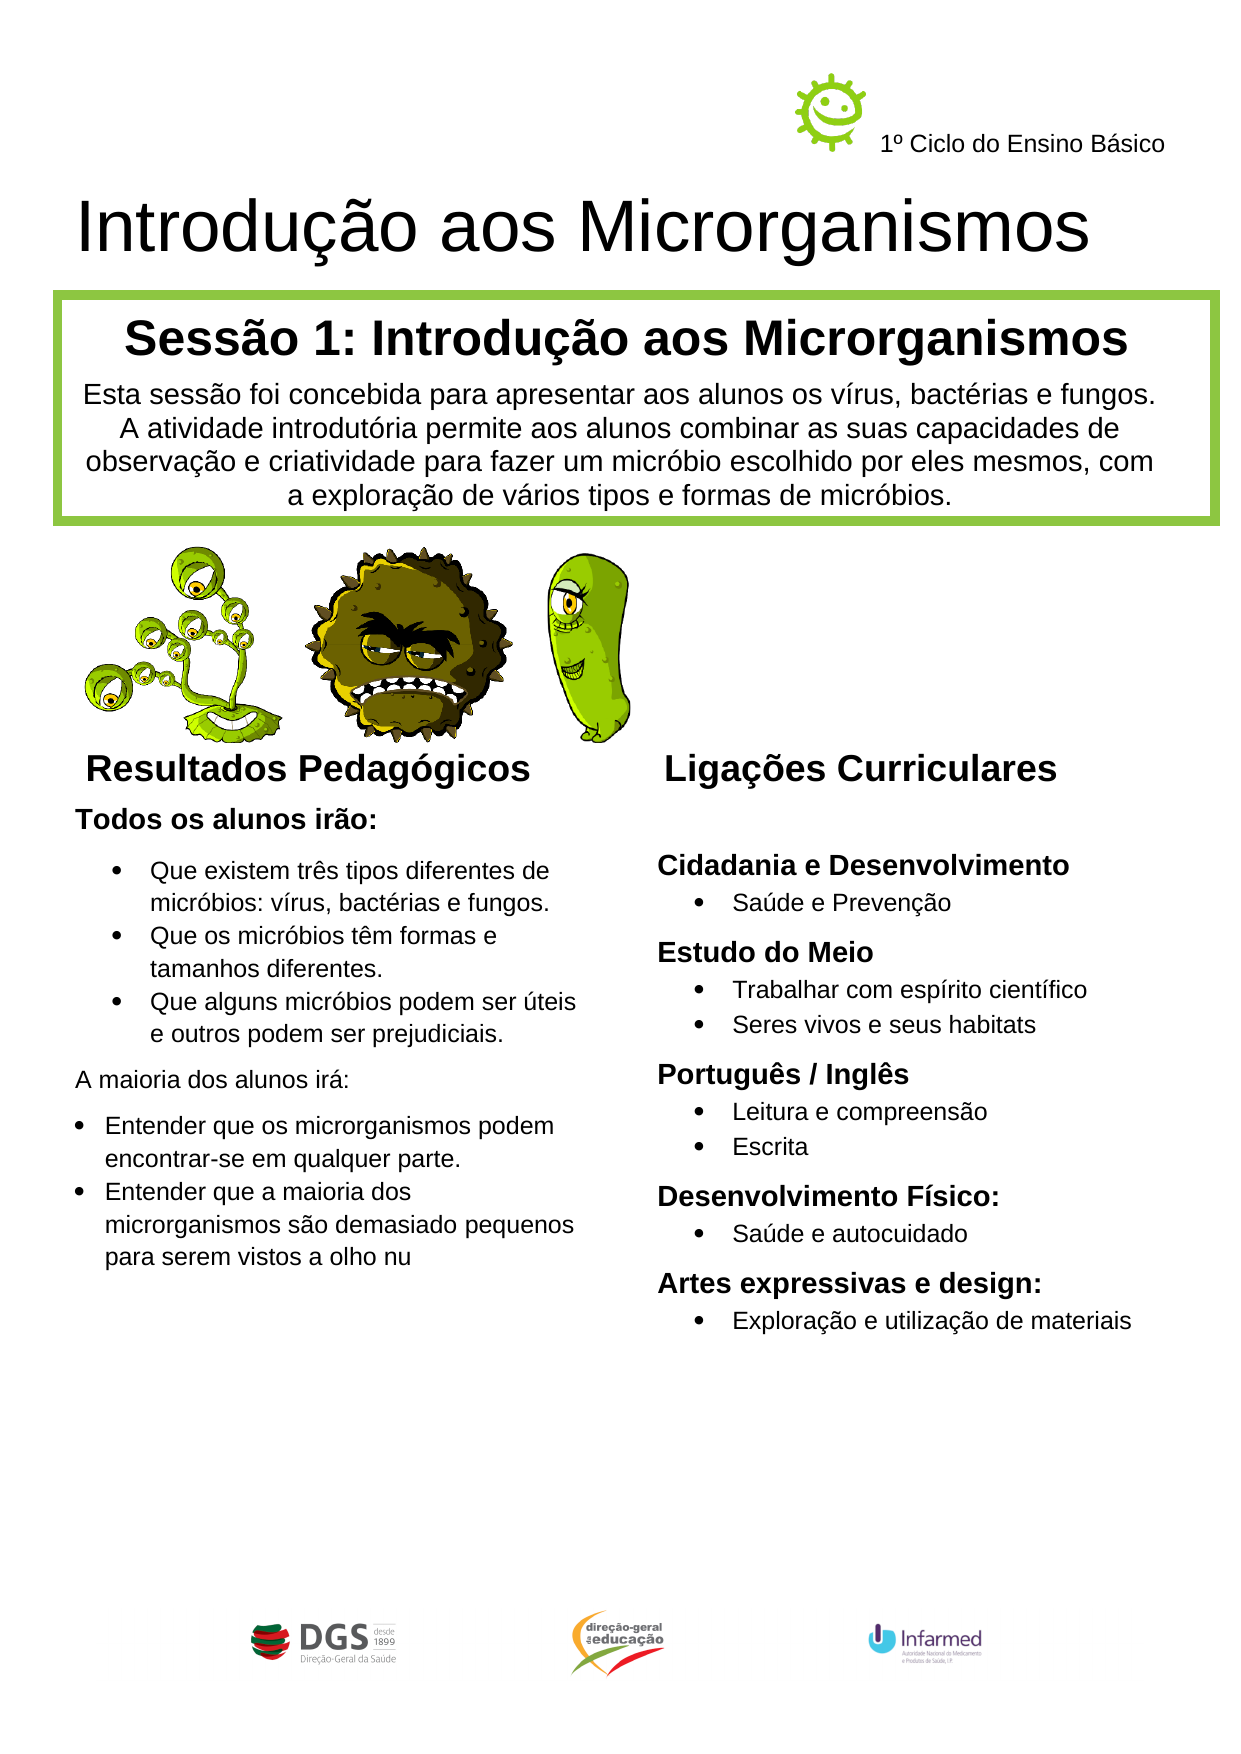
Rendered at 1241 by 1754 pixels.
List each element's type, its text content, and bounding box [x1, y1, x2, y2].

subtitle Português / Inglês [657, 1057, 1165, 1090]
subtitle Sessão 1: Introdução aos Microrganismos [75, 308, 1165, 366]
list Que existem três tipos diferentes de micróbios: vírus, bactérias e fungos. [112, 856, 583, 917]
text Esta sessão foi concebida para apresentar aos alunos os vírus, bactérias e fungos. A atividade introdutória permite aos alunos combinar as suas capacidades de observação e criatividade para fazer um micróbio escolhido por eles mesmos, com a exploração de vários tipos e formas de micróbios. [75, 377, 1165, 511]
picture [96, 1608, 1145, 1681]
text A maioria dos alunos irá: [75, 1065, 583, 1094]
subtitle Artes expressivas e design: [657, 1266, 1165, 1299]
subtitle Resultados Pedagógicos [75, 746, 583, 789]
subtitle Cidadania e Desenvolvimento [657, 848, 1165, 881]
list Saúde e autocuidado [694, 1219, 1165, 1248]
list Entender que a maioria dos microrganismos são demasiado pequenos para serem vistos a olho nu Ligações Curriculares [75, 1177, 583, 1271]
list Leitura e compreensão [694, 1097, 1165, 1126]
subtitle Desenvolvimento Físico: [657, 1179, 1165, 1212]
subtitle Todos os alunos irão: [75, 802, 583, 836]
list Exploração e utilização de materiais [694, 1306, 1165, 1335]
list Que os micróbios têm formas e tamanhos diferentes. [112, 921, 583, 983]
list Seres vivos e seus habitats [694, 1010, 1165, 1039]
subtitle Introdução aos Microrganismos [75, 182, 1165, 266]
list Entender que os microrganismos podem encontrar-se em qualquer parte. [75, 1111, 583, 1173]
list Saúde e Prevenção [694, 888, 1165, 917]
picture [795, 73, 866, 152]
picture [75, 535, 293, 743]
subtitle Estudo do Meio [657, 935, 1165, 968]
picture [547, 553, 631, 743]
picture [304, 546, 513, 743]
list Que alguns micróbios podem ser úteis e outros podem ser prejudiciais. [112, 987, 583, 1048]
list Trabalhar com espírito científico [694, 975, 1165, 1004]
list Escrita [694, 1132, 1165, 1161]
